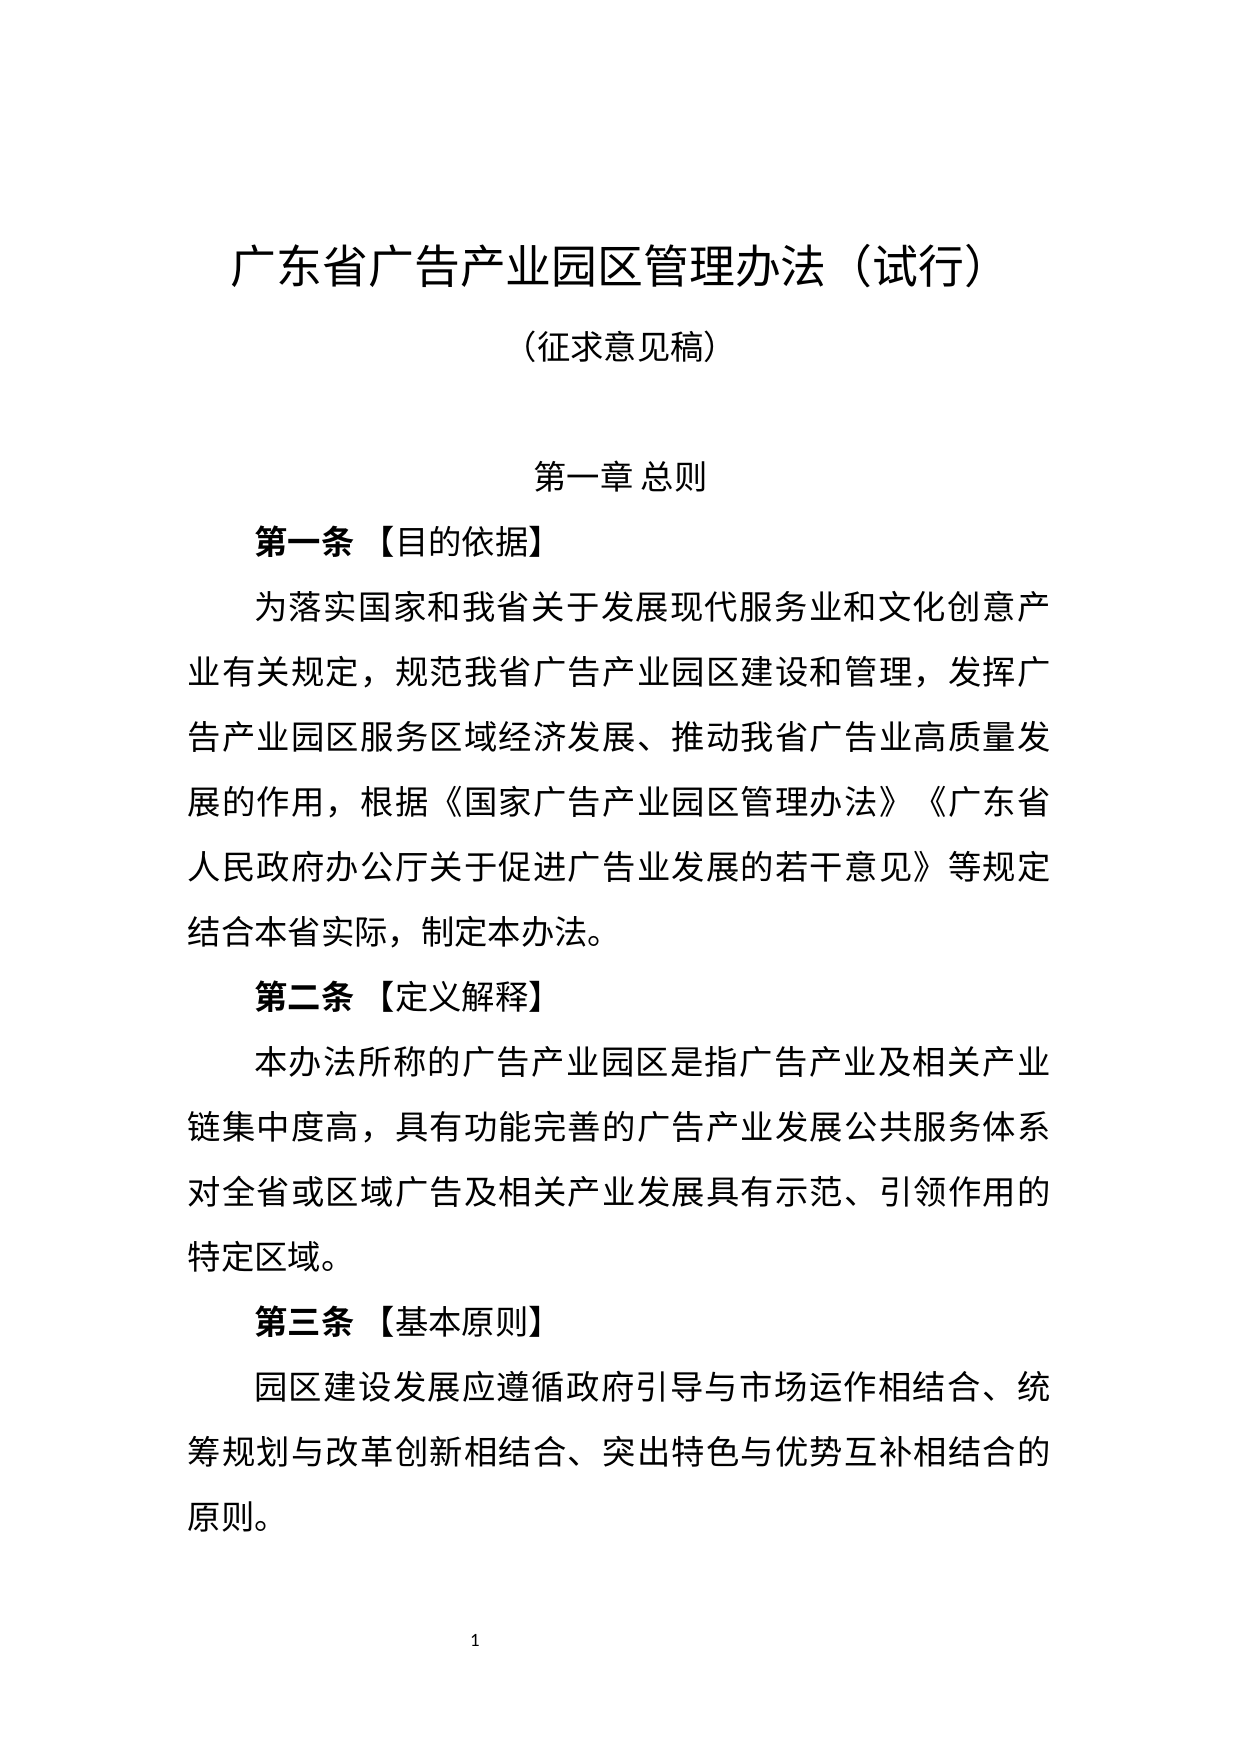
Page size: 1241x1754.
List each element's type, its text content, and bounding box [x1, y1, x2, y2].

list 第一条 【目的依据】 [187, 507, 1053, 572]
text 广东省广告产业园区管理办法（试行） [187, 215, 1053, 312]
list 第二条 【定义解释】 [187, 962, 1053, 1027]
list 为落实国家和我省关于发展现代服务业和文化创意产业有关规定，规范我省广告产业园区建设和管理，发挥广告产业园区服务区域经济发展、推动我省广告业高质量发展的作用，根据《国家广告产业园区管理办法》《广东省人民政府办公厅关于促进广告业发展的若干意见》等规定，结合本省实际，制定本办法。 [187, 572, 1053, 962]
text （征求意见稿） [187, 312, 1053, 377]
list 第一章 总则 [187, 442, 1053, 507]
list 第三条 【基本原则】 [187, 1287, 1053, 1352]
list 本办法所称的广告产业园区是指广告产业及相关产业链集中度高，具有功能完善的广告产业发展公共服务体系，对全省或区域广告及相关产业发展具有示范、引领作用的特定区域。 [187, 1027, 1053, 1287]
list 园区建设发展应遵循政府引导与市场运作相结合、统筹规划与改革创新相结合、突出特色与优势互补相结合的原则。 [187, 1352, 1053, 1547]
